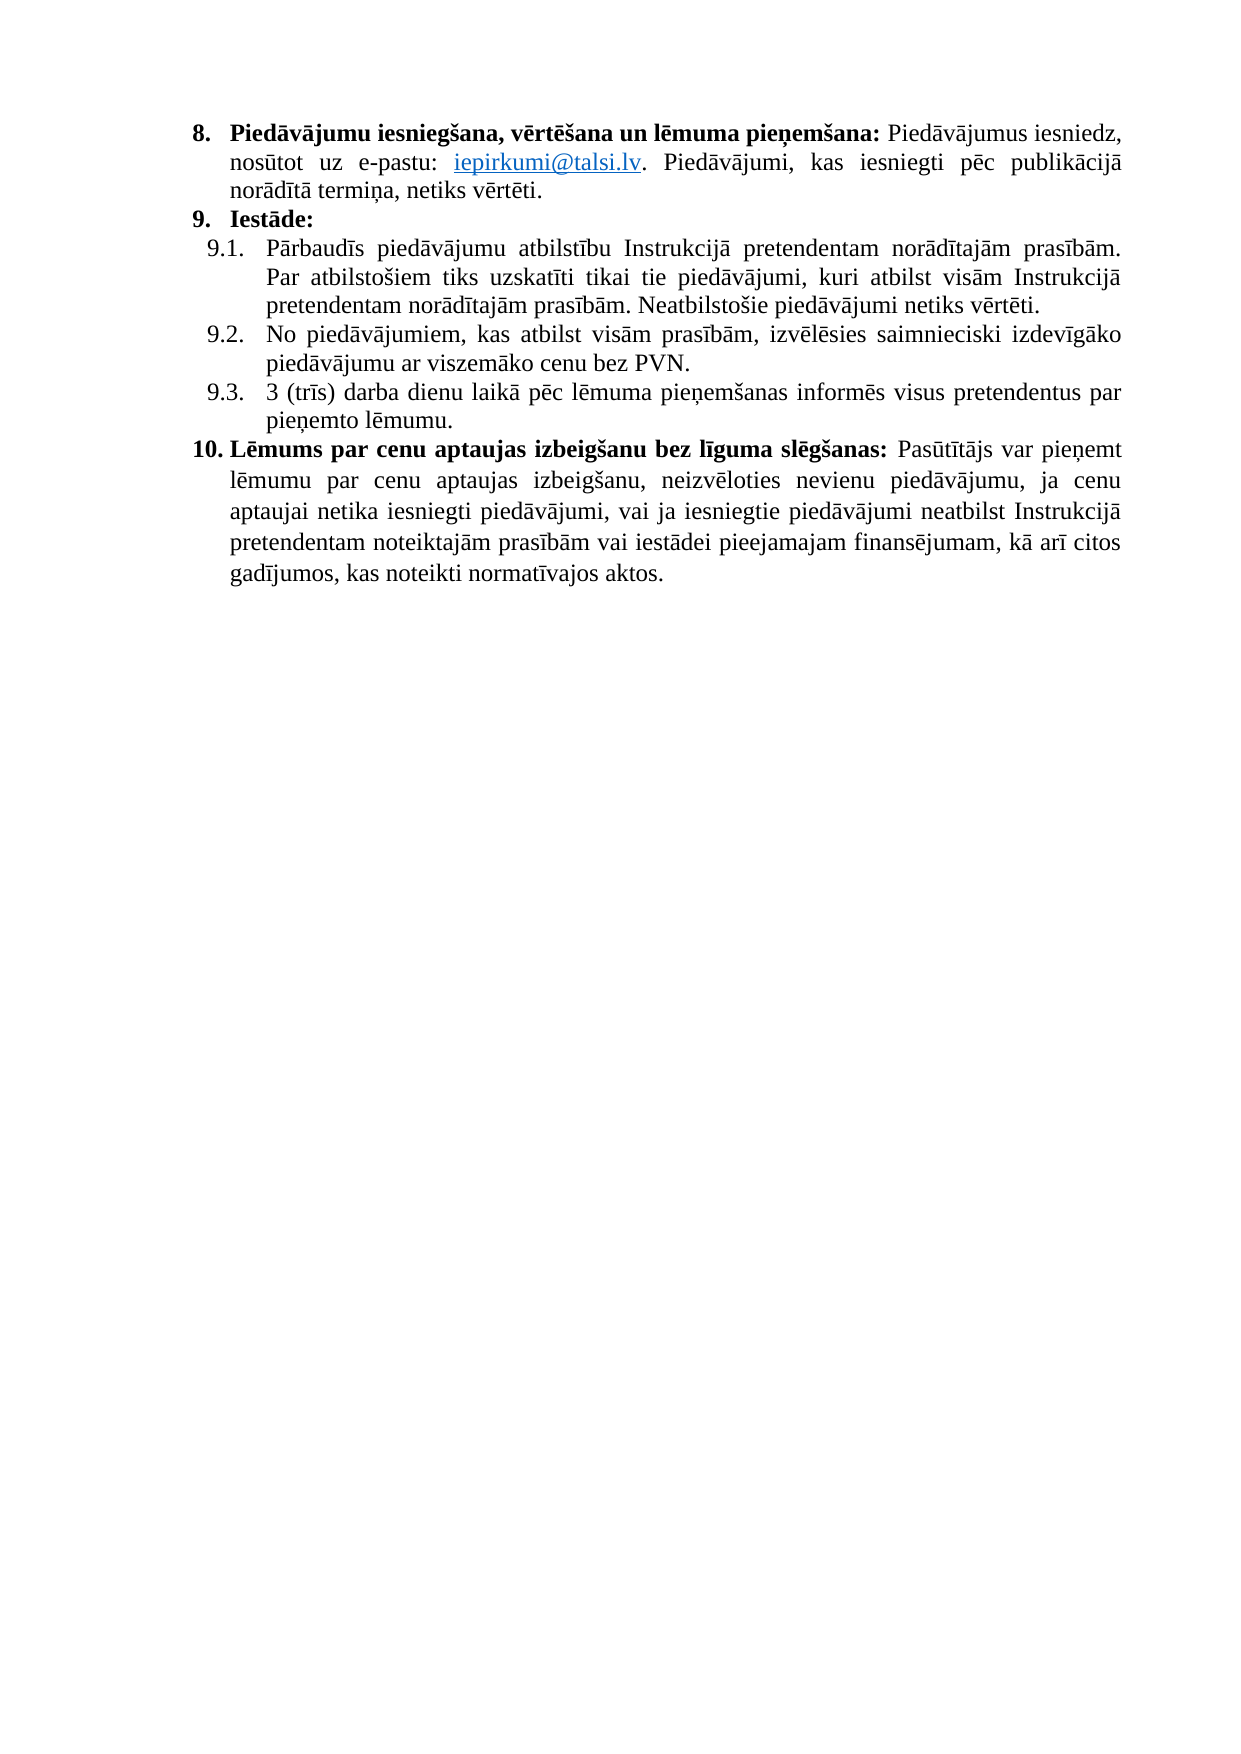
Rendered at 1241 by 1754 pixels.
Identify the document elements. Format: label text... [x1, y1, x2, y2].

list Piedāvājumu iesniegšana, vērtēšana un lēmuma pieņemšana: Piedāvājumus iesniedz, nosūtot uz e-pastu: iepirkumi@talsi.lv. Piedāvājumi, kas iesniegti pēc publikācijā norādītā termiņa, netiks vērtēti. [192, 118, 1122, 204]
list Lēmums par cenu aptaujas izbeigšanu bez līguma slēgšanas: Pasūtītājs var pieņemt lēmumu par cenu aptaujas izbeigšanu, neizvēloties nevienu piedāvājumu, ja cenu aptaujai netika iesniegti piedāvājumi, vai ja iesniegtie piedāvājumi neatbilst Instrukcijā pretendentam noteiktajām prasībām vai iestādei pieejamajam finansējumam, kā arī citos gadījumos, kas noteikti normatīvajos aktos. [192, 434, 1122, 587]
list No piedāvājumiem, kas atbilst visām prasībām, izvēlēsies saimnieciski izdevīgāko piedāvājumu ar viszemāko cenu bez PVN. [207, 319, 1122, 377]
list 3 (trīs) darba dienu laikā pēc lēmuma pieņemšanas informēs visus pretendentus par pieņemto lēmumu. [207, 377, 1122, 434]
list Pārbaudīs piedāvājumu atbilstību Instrukcijā pretendentam norādītajām prasībām. Par atbilstošiem tiks uzskatīti tikai tie piedāvājumi, kuri atbilst visām Instrukcijā pretendentam norādītajām prasībām. Neatbilstošie piedāvājumi netiks vērtēti. [207, 233, 1122, 319]
list Iestāde: [192, 204, 1122, 233]
